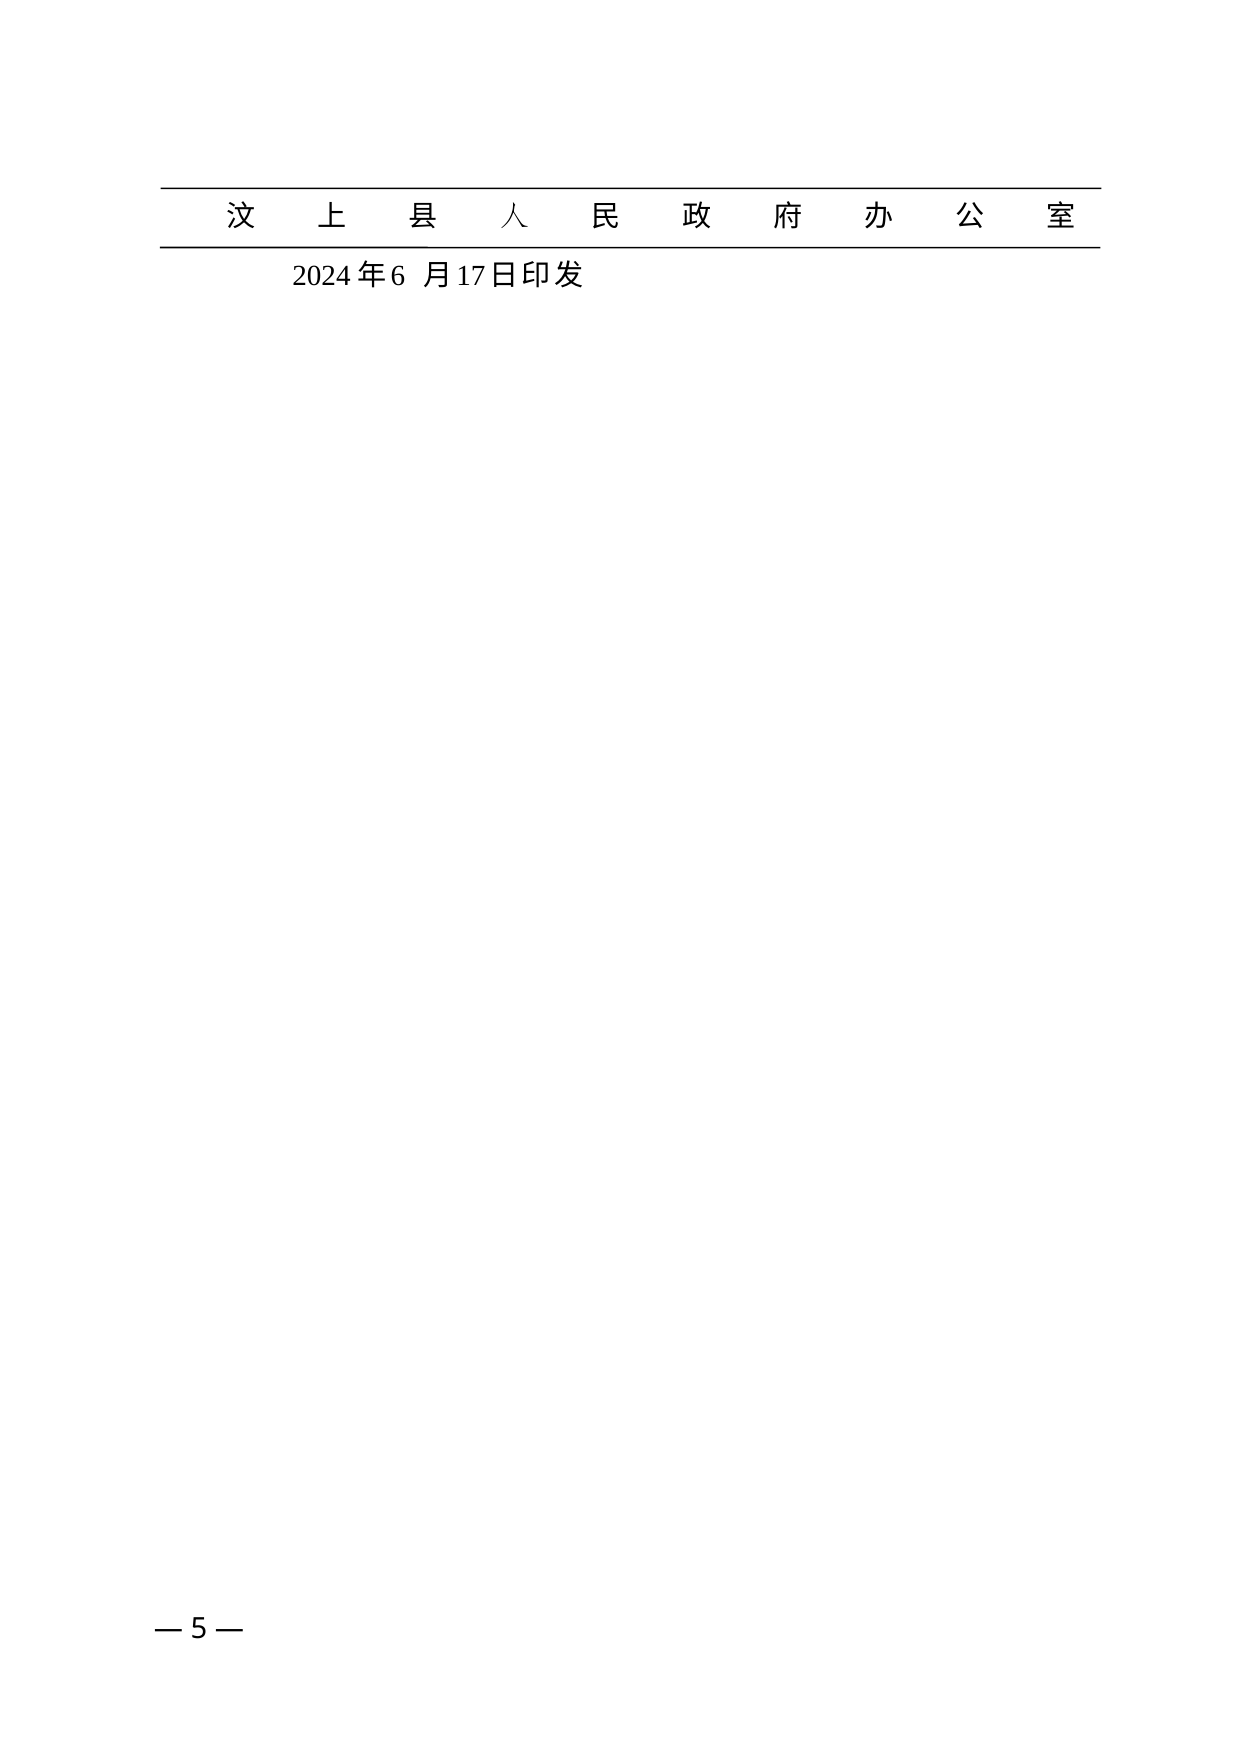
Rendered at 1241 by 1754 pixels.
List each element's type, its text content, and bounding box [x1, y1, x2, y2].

text 汶上县人民政府办公室 2024年6月17日印发 [204, 249, 1079, 304]
text 汶上县人民政府办公室 2024年6月17日印发 [204, 190, 1079, 246]
